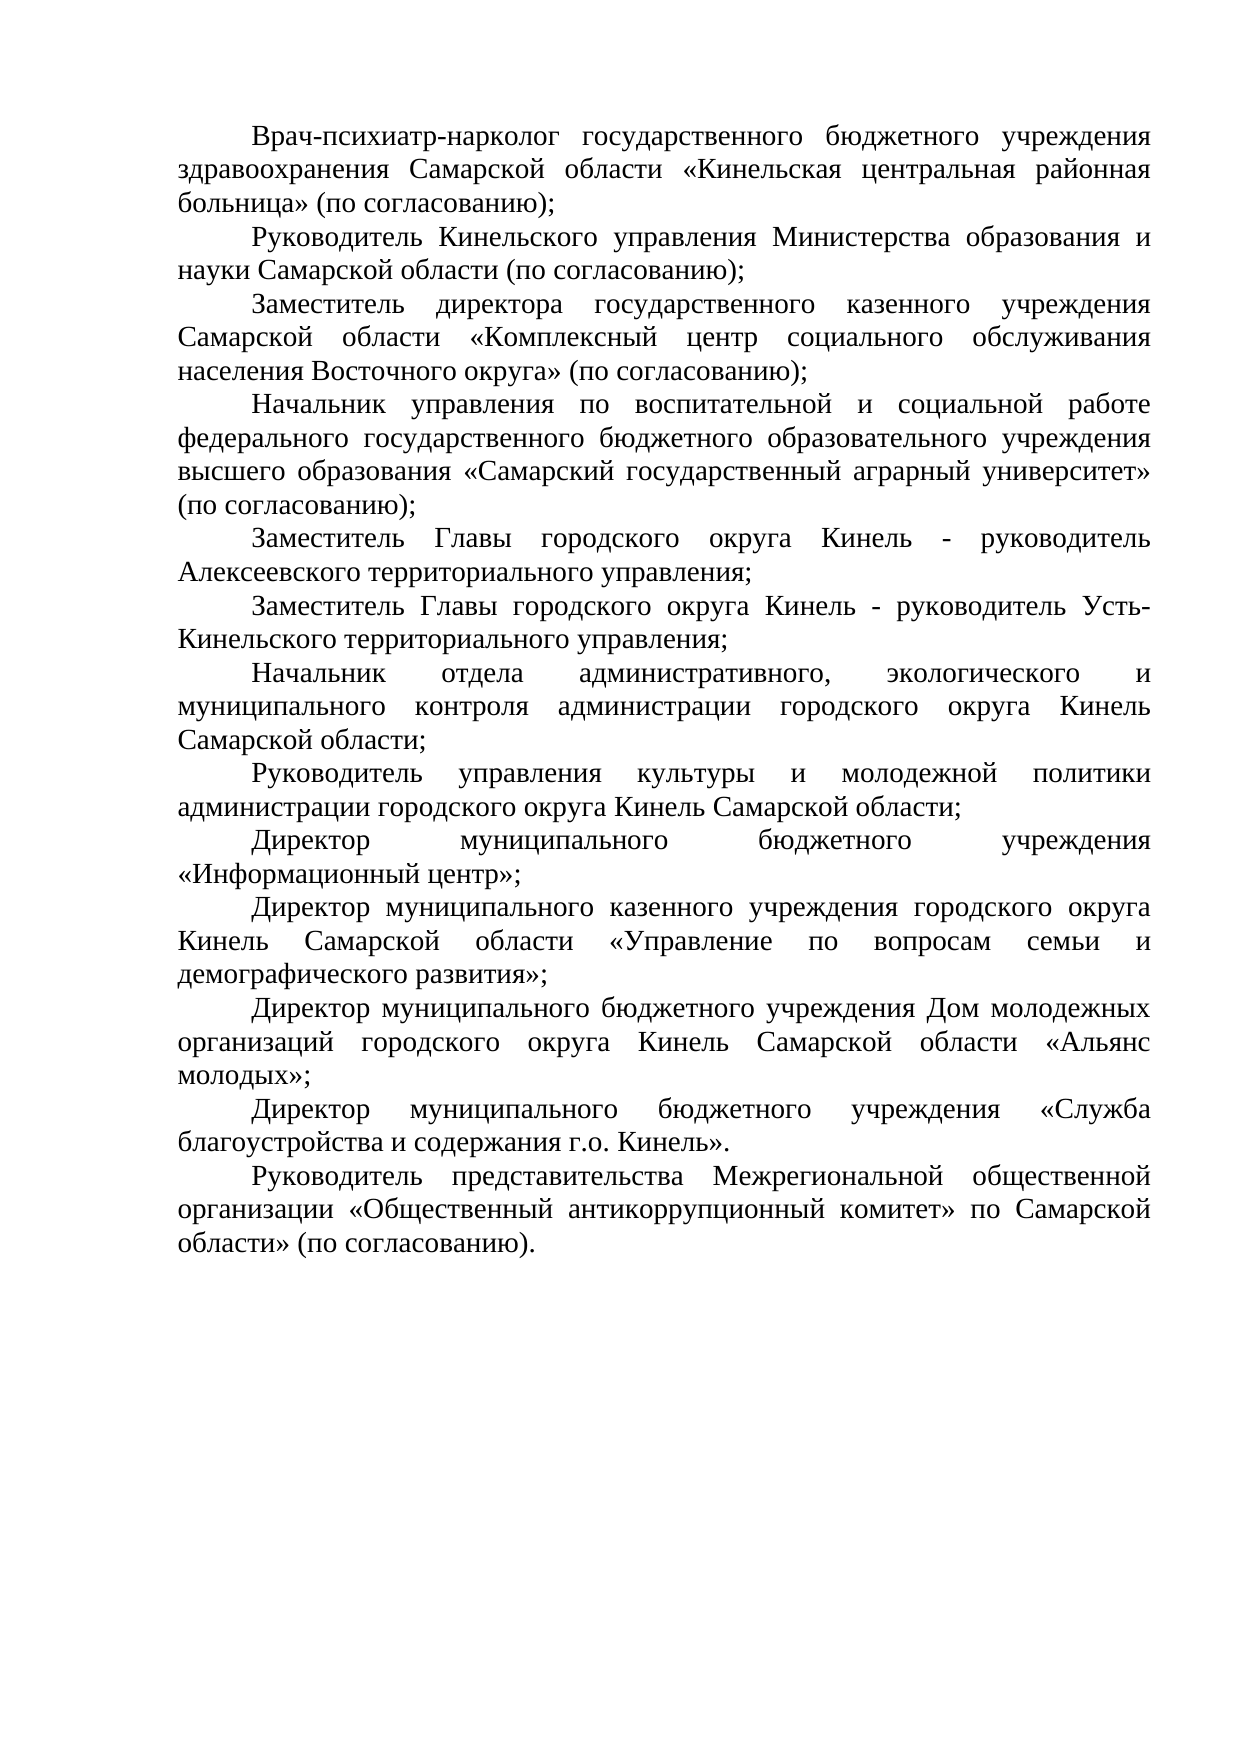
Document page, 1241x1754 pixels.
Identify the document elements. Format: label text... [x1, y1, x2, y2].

text Директор муниципального бюджетного учреждения «Служба благоустройства и содержания г.о. Кинель». [177, 1091, 1152, 1158]
text Заместитель Главы городского округа Кинель - руководитель Алексеевского территориального управления; [177, 521, 1152, 588]
text Заместитель директора государственного казенного учреждения Самарской области «Комплексный центр социального обслуживания населения Восточного округа» (по согласованию); [177, 286, 1152, 386]
text Начальник управления по воспитательной и социальной работе федерального государственного бюджетного образовательного учреждения высшего образования «Самарский государственный аграрный университет» (по согласованию); [177, 386, 1152, 521]
text Руководитель представительства Межрегиональной общественной организации «Общественный антикоррупционный комитет» по Самарской области» (по согласованию). [177, 1158, 1152, 1258]
text Руководитель управления культуры и молодежной политики администрации городского округа Кинель Самарской области; [177, 755, 1152, 822]
text Врач-психиатр-нарколог государственного бюджетного учреждения здравоохранения Самарской области «Кинельская центральная районная больница» (по согласованию); [177, 118, 1152, 219]
text Заместитель Главы городского округа Кинель - руководитель Усть-Кинельского территориального управления; [177, 588, 1152, 655]
text Директор муниципального бюджетного учреждения «Информационный центр»; [177, 822, 1152, 889]
text Директор муниципального казенного учреждения городского округа Кинель Самарской области «Управление по вопросам семьи и демографического развития»; [177, 889, 1152, 990]
text Директор муниципального бюджетного учреждения Дом молодежных организаций городского округа Кинель Самарской области «Альянс молодых»; [177, 990, 1152, 1091]
text Начальник отдела административного, экологического и муниципального контроля администрации городского округа Кинель Самарской области; [177, 655, 1152, 755]
text Руководитель Кинельского управления Министерства образования и науки Самарской области (по согласованию); [177, 219, 1152, 286]
